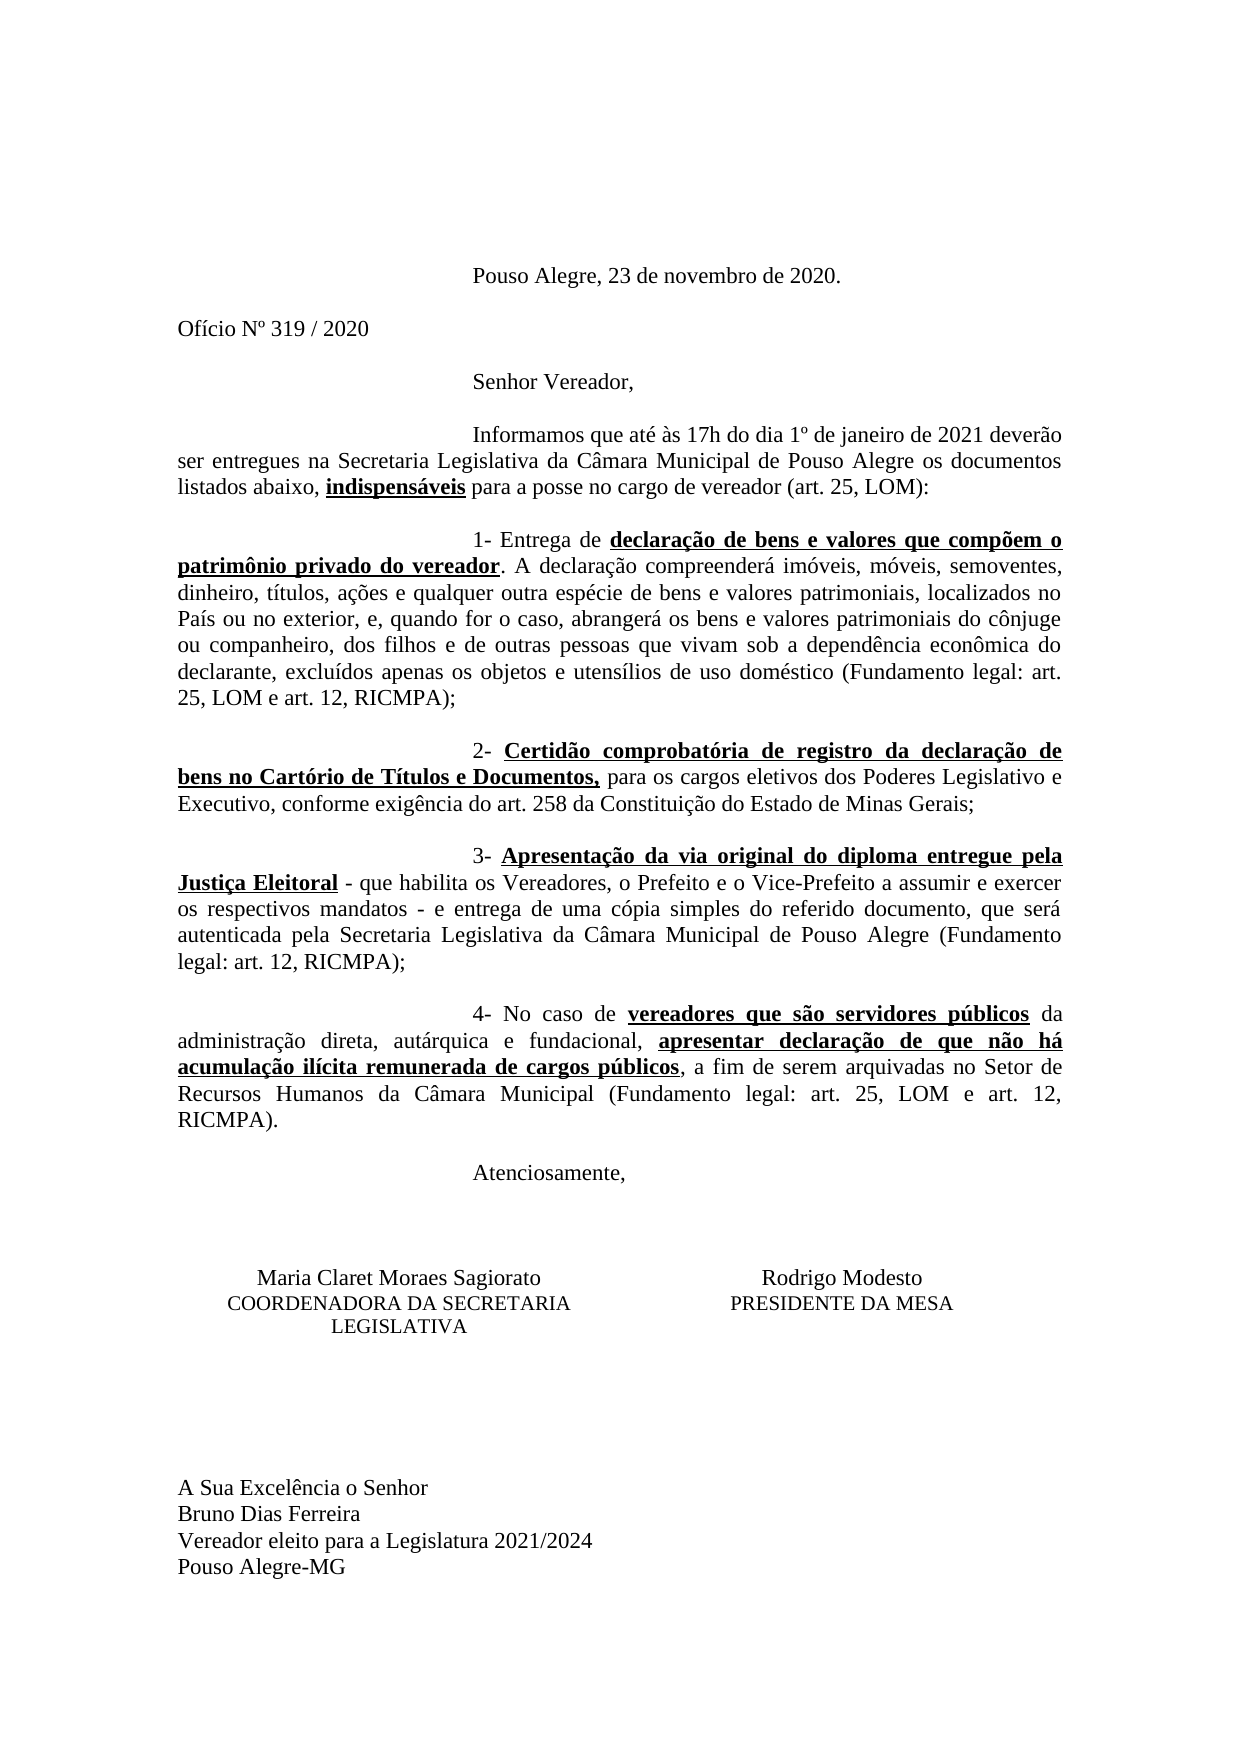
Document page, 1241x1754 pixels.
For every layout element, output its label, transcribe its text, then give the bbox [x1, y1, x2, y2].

text Bruno Dias Ferreira [177, 1501, 1063, 1527]
table_header Maria Claret Moraes Sagiorato [177, 1264, 621, 1290]
text Vereador eleito para a Legislatura 2021/2024 [177, 1527, 1063, 1553]
text 4- No caso de vereadores que são servidores públicos da administração direta, autárquica e fundacional, apresentar declaração de que não há acumulação ilícita remunerada de cargos públicos, a fim de serem arquivadas no Setor de Recursos Humanos da Câmara Municipal (Fundamento legal: art. 25, LOM e art. 12, RICMPA). [177, 1001, 1063, 1132]
text 3- Apresentação da via original do diploma entregue pela Justiça Eleitoral - que habilita os Vereadores, o Prefeito e o Vice-Prefeito a assumir e exercer os respectivos mandatos - e entrega de uma cópia simples do referido documento, que será autenticada pela Secretaria Legislativa da Câmara Municipal de Pouso Alegre (Fundamento legal: art. 12, RICMPA); [177, 842, 1063, 974]
table_header Rodrigo Modesto [621, 1264, 1063, 1290]
text 2- Certidão comprobatória de registro da declaração de bens no Cartório de Títulos e Documentos, para os cargos eletivos dos Poderes Legislativo e Executivo, conforme exigência do art. 258 da Constituição do Estado de Minas Gerais; [177, 737, 1063, 816]
text Senhor Vereador, [177, 368, 1063, 394]
text Pouso Alegre-MG [177, 1553, 1063, 1579]
text 1- Entrega de declaração de bens e valores que compõem o patrimônio privado do vereador. A declaração compreenderá imóveis, móveis, semoventes, dinheiro, títulos, ações e qualquer outra espécie de bens e valores patrimoniais, localizados no País ou no exterior, e, quando for o caso, abrangerá os bens e valores patrimoniais do cônjuge ou companheiro, dos filhos e de outras pessoas que vivam sob a dependência econômica do declarante, excluídos apenas os objetos e utensílios de uso doméstico (Fundamento legal: art. 25, LOM e art. 12, RICMPA); [177, 526, 1063, 711]
text A Sua Excelência o Senhor [177, 1474, 1063, 1501]
text Ofício Nº 319 / 2020 [177, 315, 1063, 342]
text Pouso Alegre, 23 de novembro de 2020. [472, 263, 1063, 289]
text Atenciosamente, [177, 1159, 1063, 1185]
table_cell COORDENADORA DA SECRETARIA LEGISLATIVA [177, 1290, 621, 1338]
text Informamos que até às 17h do dia 1º de janeiro de 2021 deverão ser entregues na Secretaria Legislativa da Câmara Municipal de Pouso Alegre os documentos listados abaixo, indispensáveis para a posse no cargo de vereador (art. 25, LOM): [177, 421, 1063, 500]
table_cell PRESIDENTE DA MESA [621, 1290, 1063, 1338]
